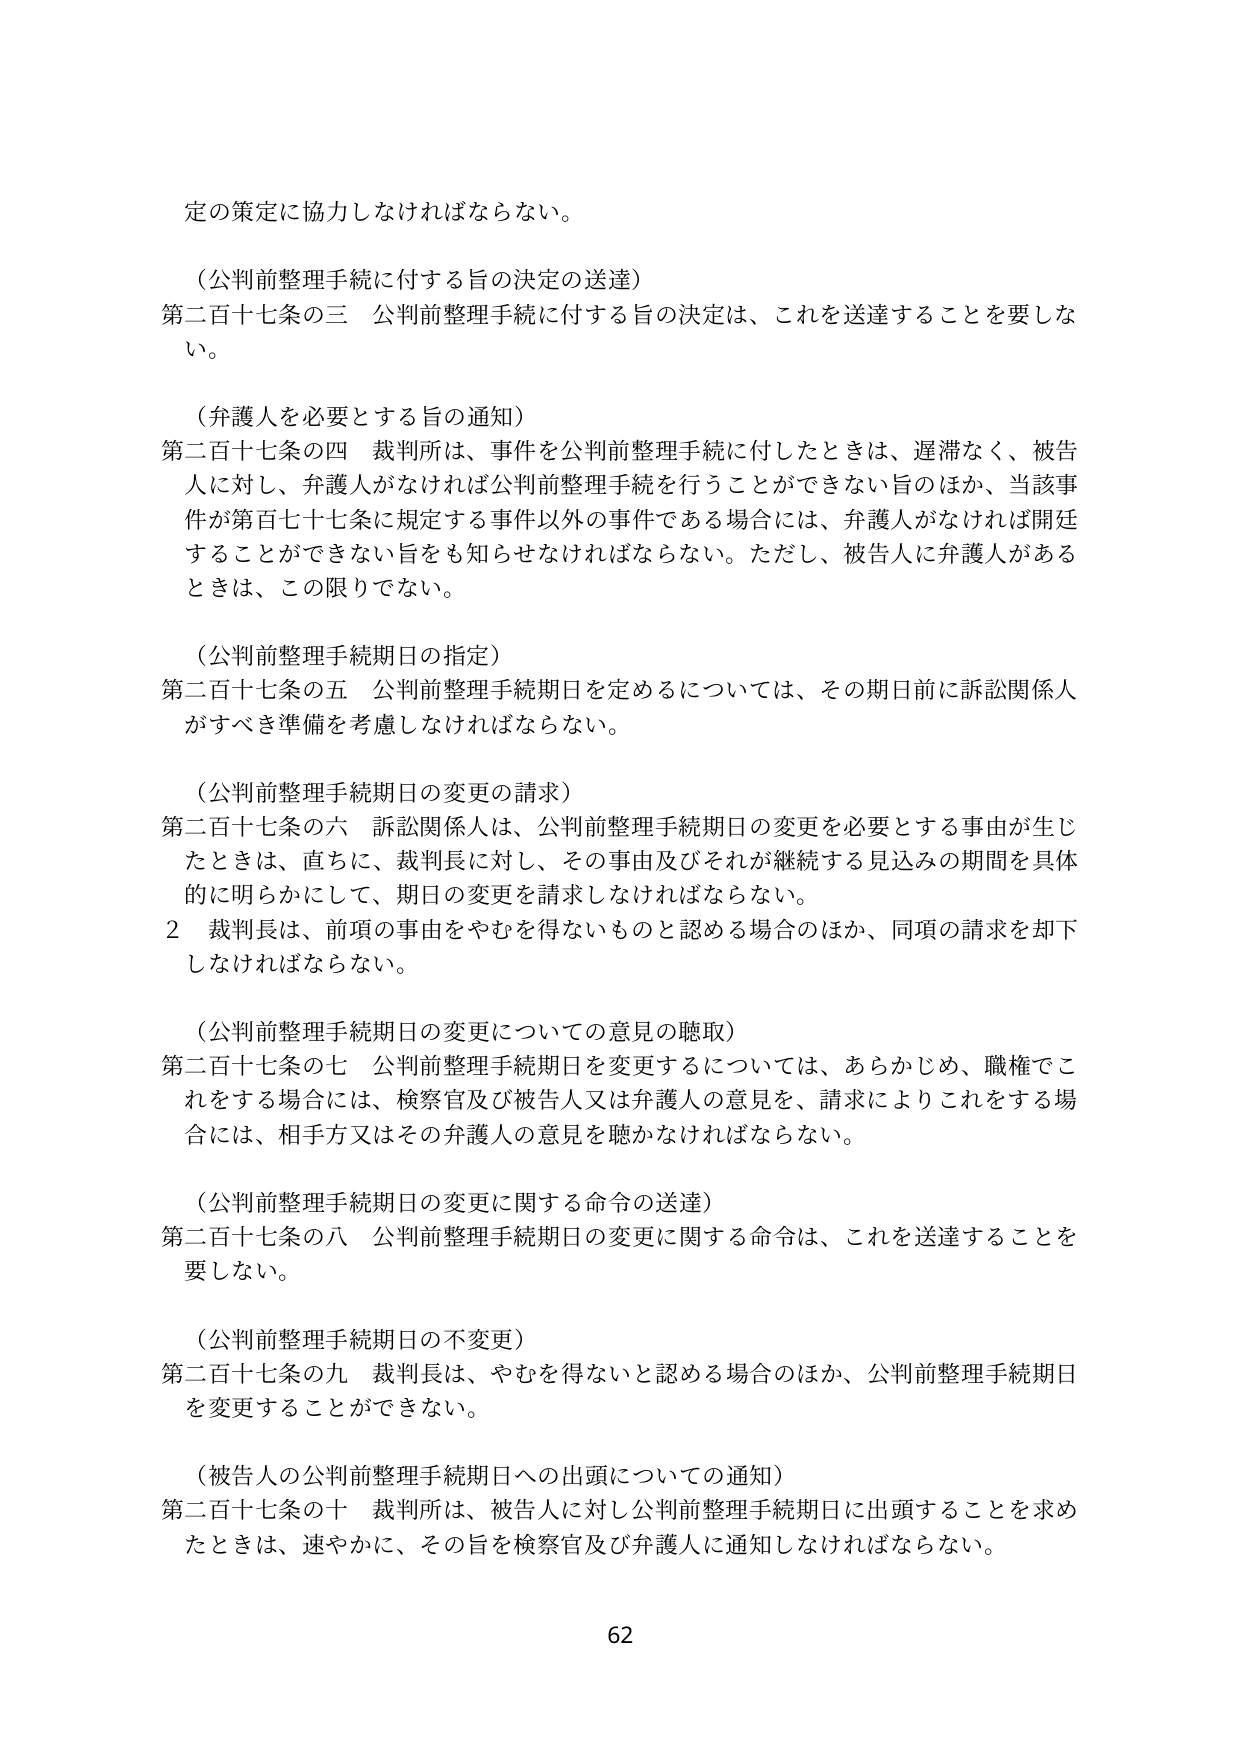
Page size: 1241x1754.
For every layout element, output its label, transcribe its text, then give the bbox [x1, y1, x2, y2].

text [161, 194, 1079, 228]
text 第二百十七条の八 公判前整理手続期日の変更に関する命令は、これを送達することを要しない。 [161, 1219, 1079, 1287]
text 第二百十七条の十 裁判所は、被告人に対し公判前整理手続期日に出頭することを求めたときは、速やかに、その旨を検察官及び弁護人に通知しなければならない。 [161, 1492, 1079, 1560]
text ２ 裁判長は、前項の事由をやむを得ないものと認める場合のほか、同項の請求を却下しなければならない。 [161, 911, 1079, 979]
text （公判前整理手続期日の変更の請求） [184, 774, 1079, 809]
text 第二百十七条の九 裁判長は、やむを得ないと認める場合のほか、公判前整理手続期日を変更することができない。 [161, 1355, 1079, 1424]
text （公判前整理手続期日の不変更） [184, 1321, 1079, 1355]
text （弁護人を必要とする旨の通知） [184, 399, 1079, 433]
text 第二百十七条の三 公判前整理手続に付する旨の決定は、これを送達することを要しない。 [161, 296, 1079, 364]
text 第二百十七条の四 裁判所は、事件を公判前整理手続に付したときは、遅滞なく、被告人に対し、弁護人がなければ公判前整理手続を行うことができない旨のほか、当該事件が第百七十七条に規定する事件以外の事件である場合には、弁護人がなければ開廷することができない旨をも知らせなければならない。ただし、被告人に弁護人があるときは、この限りでない。 [161, 433, 1079, 604]
text （被告人の公判前整理手続期日への出頭についての通知） [184, 1458, 1079, 1492]
text （公判前整理手続期日の指定） [184, 638, 1079, 672]
text （公判前整理手続期日の変更に関する命令の送達） [184, 1184, 1079, 1219]
text 第二百十七条の七 公判前整理手続期日を変更するについては、あらかじめ、職権でこれをする場合には、検察官及び被告人又は弁護人の意見を、請求によりこれをする場合には、相手方又はその弁護人の意見を聴かなければならない。 [161, 1048, 1079, 1150]
text （公判前整理手続期日の変更についての意見の聴取） [184, 1014, 1079, 1048]
text （公判前整理手続に付する旨の決定の送達） [184, 262, 1079, 296]
text 第二百十七条の五 公判前整理手続期日を定めるについては、その期日前に訴訟関係人がすべき準備を考慮しなければならない。 [161, 672, 1079, 740]
text 第二百十七条の六 訴訟関係人は、公判前整理手続期日の変更を必要とする事由が生じたときは、直ちに、裁判長に対し、その事由及びそれが継続する見込みの期間を具体的に明らかにして、期日の変更を請求しなければならない。 [161, 809, 1079, 911]
